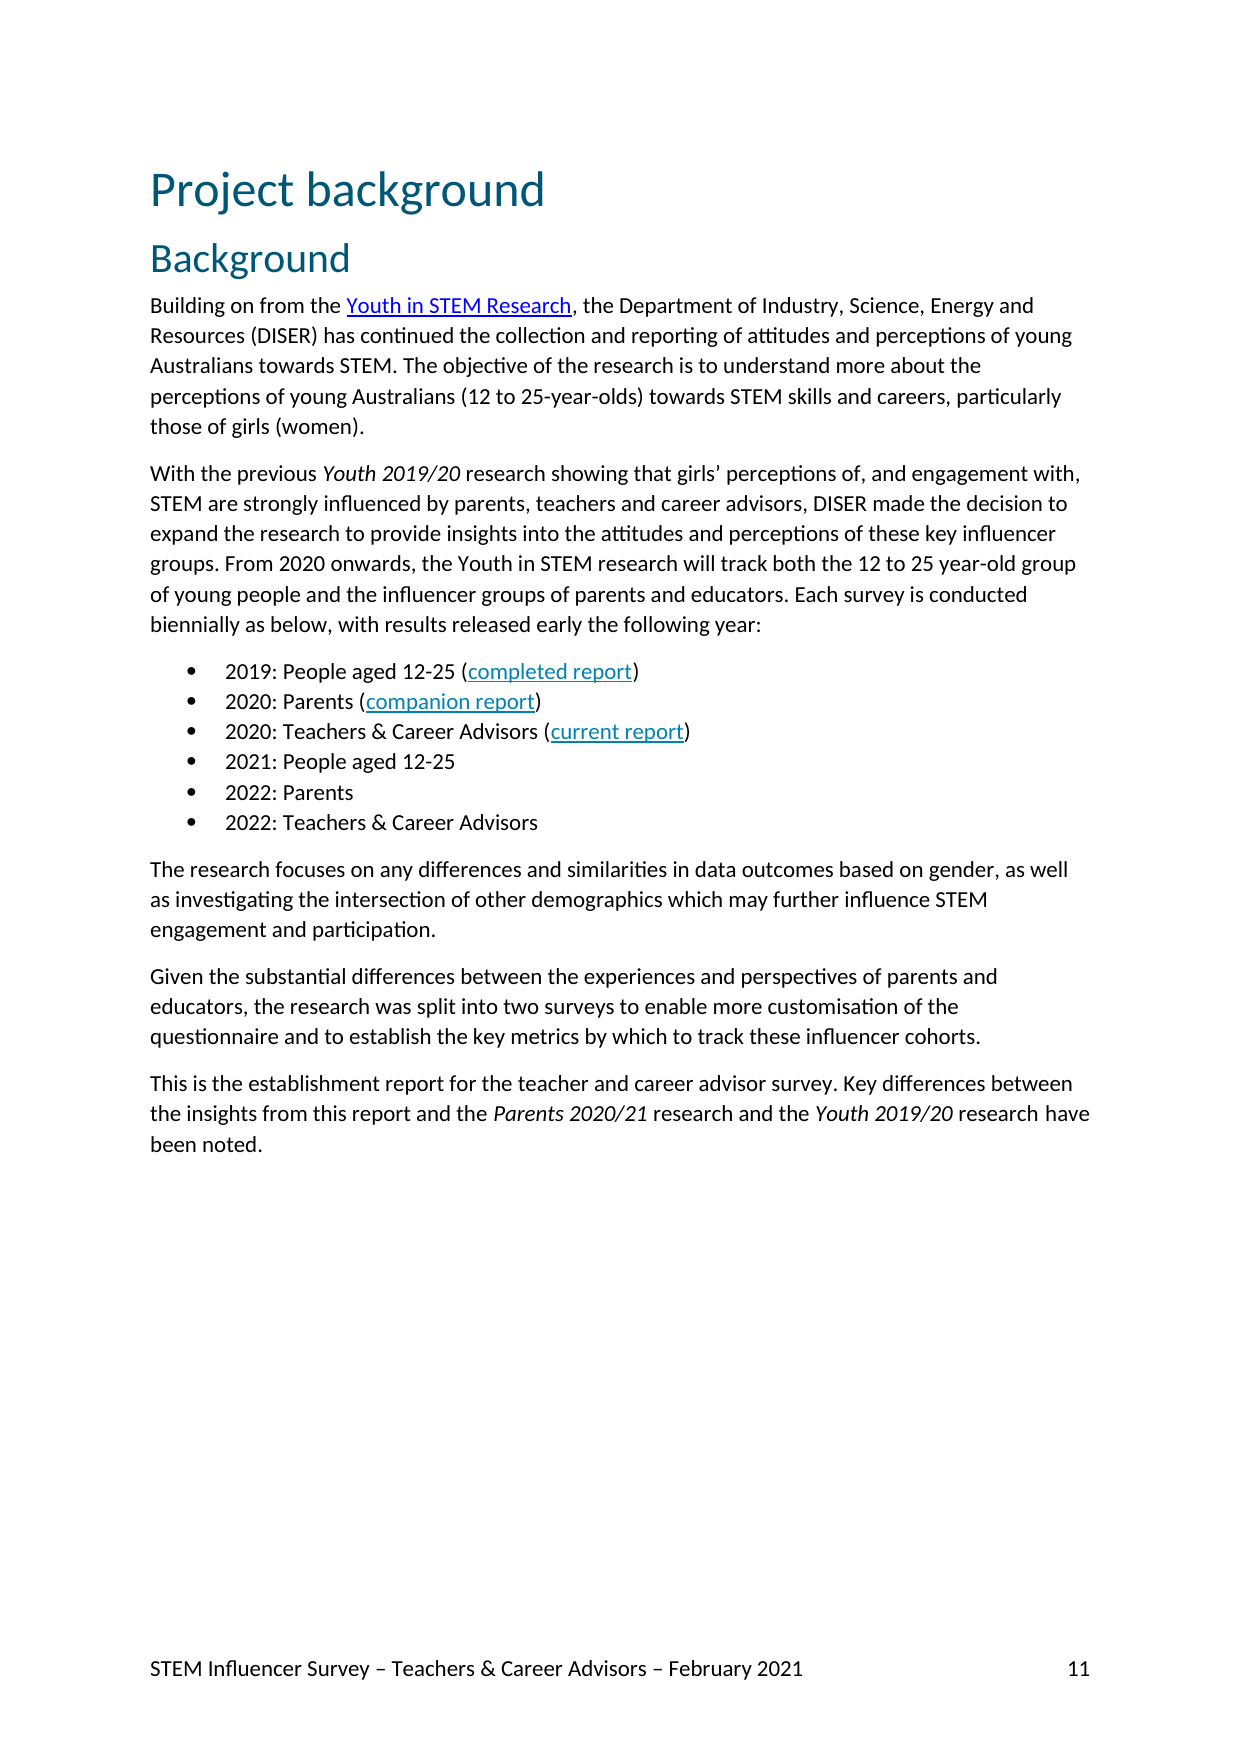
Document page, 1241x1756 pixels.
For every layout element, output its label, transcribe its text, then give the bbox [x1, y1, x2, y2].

text This is the establishment report for the teacher and career advisor survey. Key differences between the insights from this report and the Parents 2020/21 research and the Youth 2019/20 research have been noted. [150, 1069, 1090, 1158]
subtitle Background [150, 232, 1090, 283]
list 2022: Teachers & Career Advisors [187, 808, 1090, 836]
list 2020: Teachers & Career Advisors (current report) [187, 717, 1090, 745]
text Given the substantial differences between the experiences and perspectives of parents and educators, the research was split into two surveys to enable more customisation of the questionnaire and to establish the key metrics by which to track these influencer cohorts. [150, 962, 1090, 1050]
list 2019: People aged 12-25 (completed report) [187, 657, 1090, 685]
subtitle Project background [150, 158, 1090, 219]
text The research focuses on any differences and similarities in data outcomes based on gender, as well as investigating the intersection of other demographics which may further influence STEM engagement and participation. [150, 855, 1090, 943]
text Building on from the Youth in STEM Research, the Department of Industry, Science, Energy and Resources (DISER) has continued the collection and reporting of attitudes and perceptions of young Australians towards STEM. The objective of the research is to understand more about the perceptions of young Australians (12 to 25-year-olds) towards STEM skills and careers, particularly those of girls (women). [150, 291, 1090, 440]
list 2022: Parents [187, 778, 1090, 806]
text With the previous Youth 2019/20 research showing that girls’ perceptions of, and engagement with, STEM are strongly influenced by parents, teachers and career advisors, DISER made the decision to expand the research to provide insights into the attitudes and perceptions of these key influencer groups. From 2020 onwards, the Youth in STEM research will track both the 12 to 25 year-old group of young people and the influencer groups of parents and educators. Each survey is conducted biennially as below, with results released early the following year: [150, 459, 1090, 638]
list 2020: Parents (companion report) [187, 687, 1090, 715]
list 2021: People aged 12-25 [187, 747, 1090, 775]
